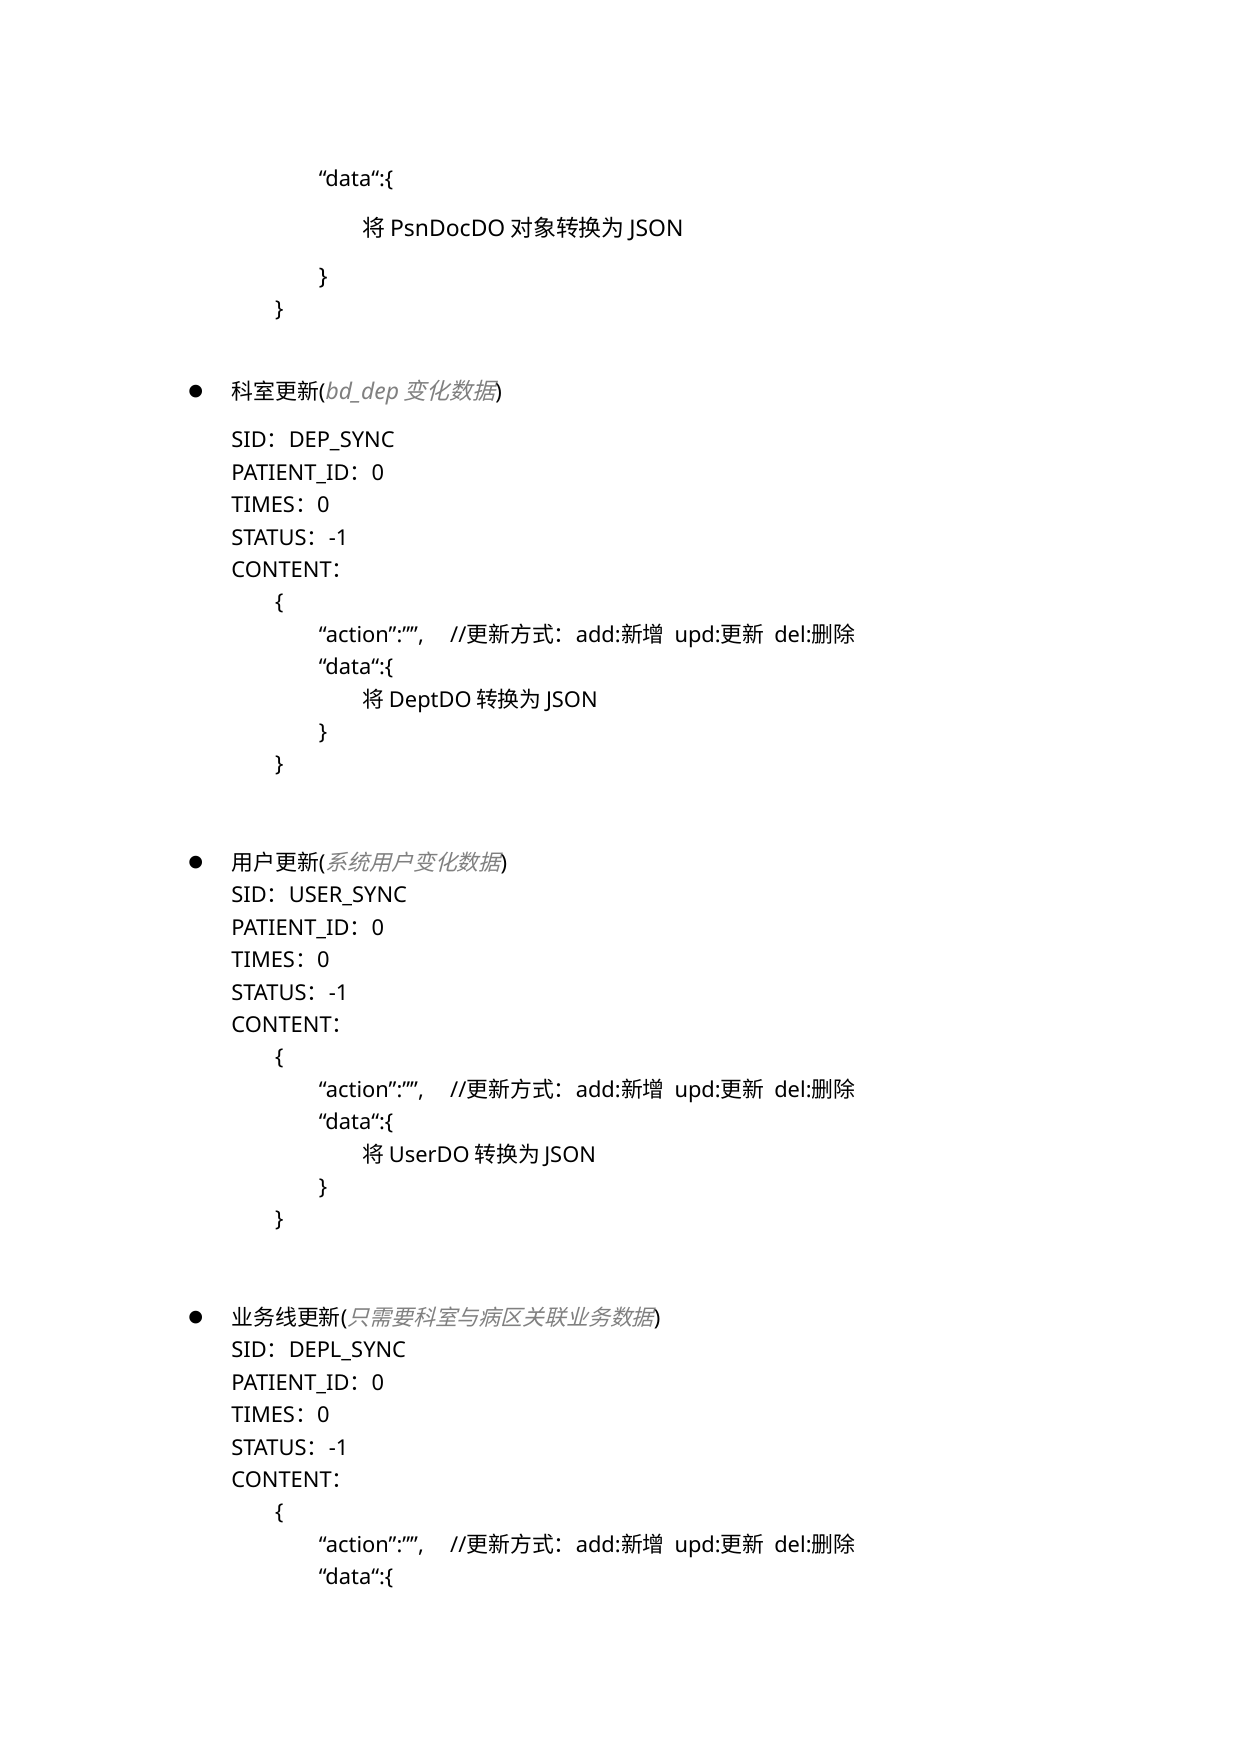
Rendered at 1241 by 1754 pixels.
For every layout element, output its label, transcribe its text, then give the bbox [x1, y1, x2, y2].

list } [231, 1202, 1053, 1234]
list } [231, 747, 1053, 779]
list SID：DEPL_SYNC [231, 1332, 1053, 1364]
list “data“:{ [231, 649, 1053, 682]
list “data“:{ [231, 1104, 1053, 1137]
list SID：USER_SYNC [231, 877, 1053, 909]
list PATIENT_ID：0 [231, 454, 1053, 487]
list { [231, 584, 1053, 617]
list CONTENT： [231, 552, 1053, 584]
text “data“:{ [231, 162, 1053, 194]
text } [231, 292, 1053, 324]
list STATUS：-1 [231, 974, 1053, 1007]
list } [231, 1169, 1053, 1202]
list TIMES：0 [231, 1397, 1053, 1429]
list CONTENT： [231, 1462, 1053, 1494]
list SID：DEP_SYNC [231, 422, 1053, 454]
list STATUS：-1 [231, 1429, 1053, 1462]
list } [231, 714, 1053, 747]
list “action”:””, //更新方式：add:新增 upd:更新 del:删除 [231, 1072, 1053, 1104]
list { [231, 1039, 1053, 1072]
text 将PsnDocDO对象转换为JSON [231, 194, 1053, 259]
list TIMES：0 [231, 942, 1053, 974]
list PATIENT_ID：0 [231, 1364, 1053, 1397]
list CONTENT： [231, 1007, 1053, 1039]
list “data“:{ [231, 1559, 1053, 1592]
list 将DeptDO转换为JSON [231, 682, 1053, 714]
list PATIENT_ID：0 [231, 909, 1053, 942]
list “action”:””, //更新方式：add:新增 upd:更新 del:删除 [231, 617, 1053, 649]
list TIMES：0 [231, 487, 1053, 519]
list { [231, 1494, 1053, 1527]
list 业务线更新(只需要科室与病区关联业务数据) [187, 1299, 1053, 1332]
list 科室更新(bd_dep变化数据) [187, 357, 1053, 422]
list 将UserDO转换为JSON [231, 1137, 1053, 1169]
list STATUS：-1 [231, 519, 1053, 552]
list 用户更新(系统用户变化数据) [187, 844, 1053, 877]
text } [231, 259, 1053, 292]
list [231, 1527, 1053, 1559]
